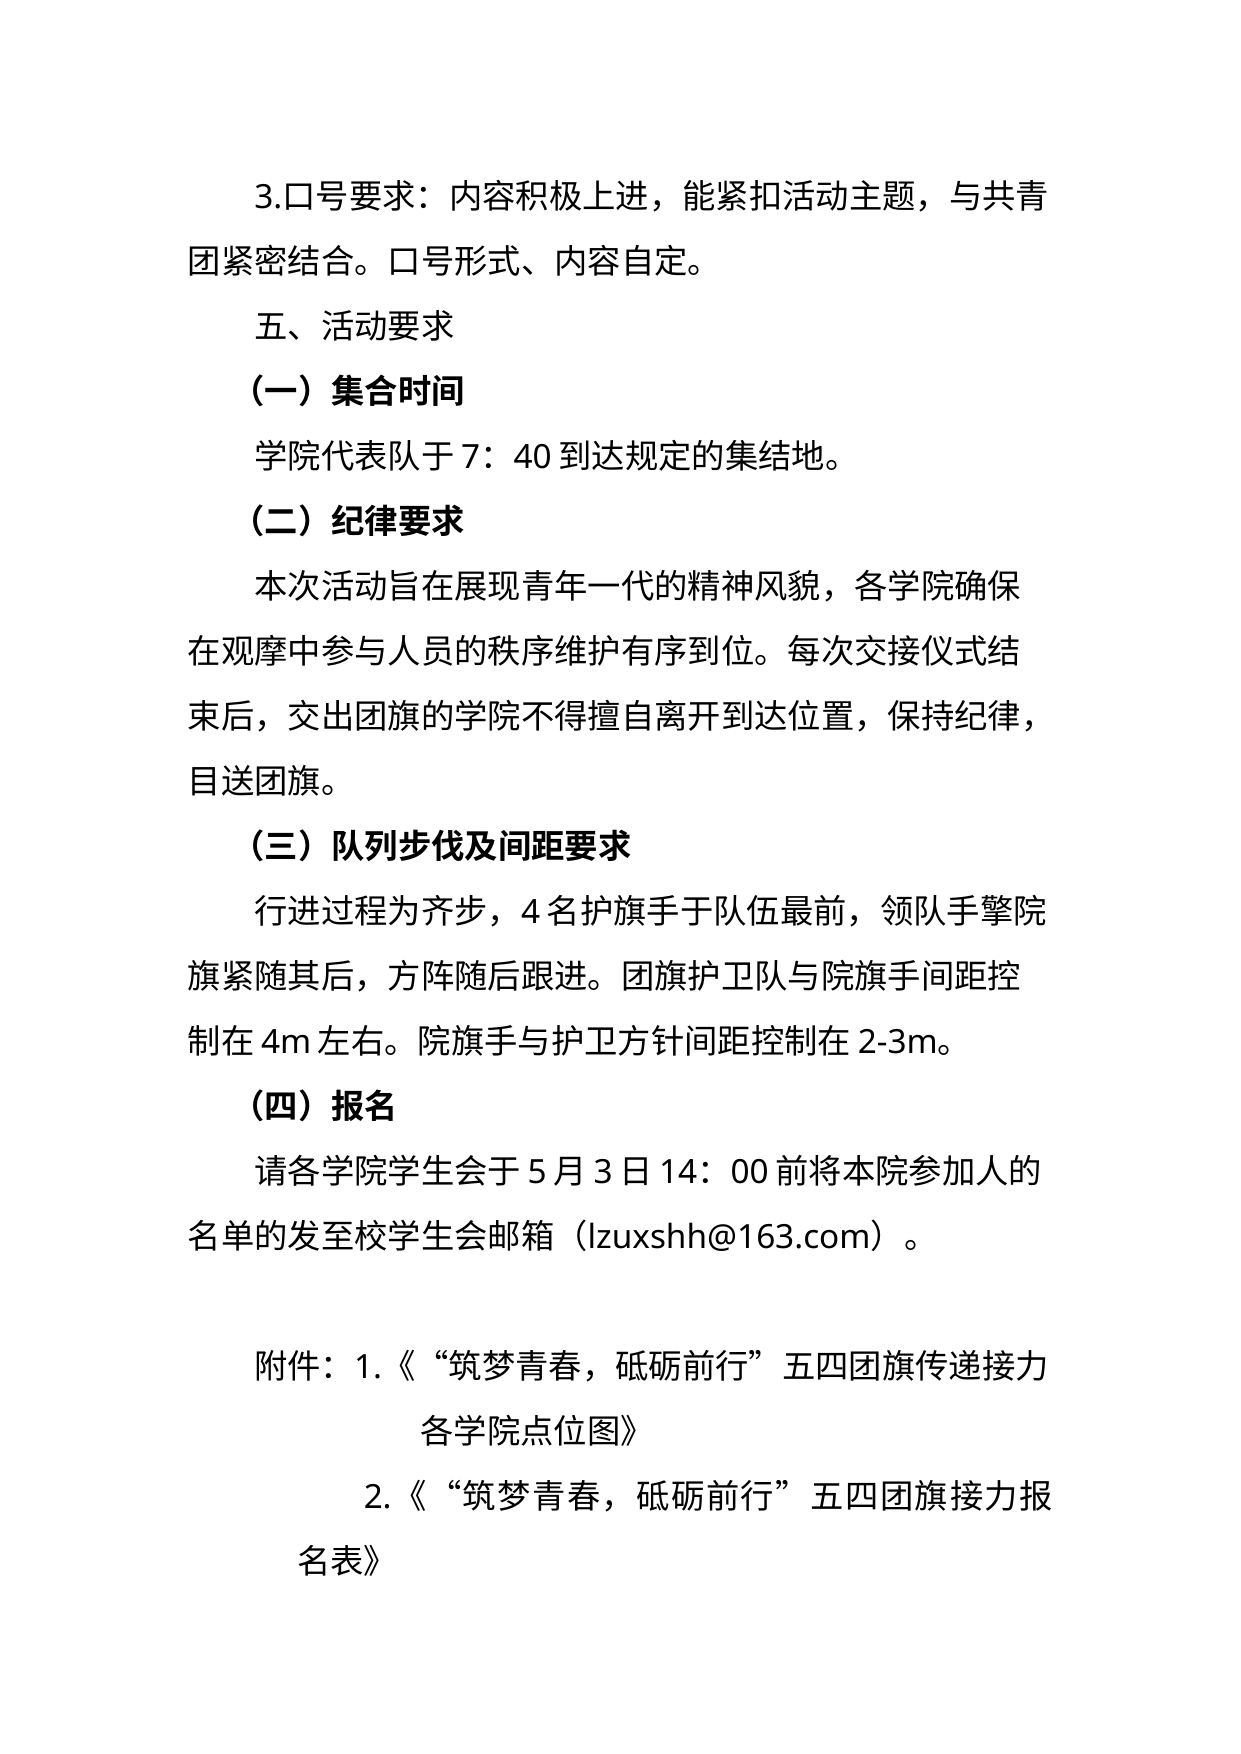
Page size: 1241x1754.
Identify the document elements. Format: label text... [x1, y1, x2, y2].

text （一）集合时间 [187, 357, 1053, 422]
text 行进过程为齐步，4名护旗手于队伍最前，领队手擎院旗紧随其后，方阵随后跟进。团旗护卫队与院旗手间距控制在4m左右。院旗手与护卫方针间距控制在2-3m。 [187, 877, 1053, 1072]
text 各学院点位图》 [387, 1397, 1053, 1462]
text （三）队列步伐及间距要求 [187, 812, 1053, 877]
text 附件：1.《“筑梦青春，砥砺前行”五四团旗传递接力 [254, 1332, 1053, 1397]
text 3.口号要求：内容积极上进，能紧扣活动主题，与共青团紧密结合。口号形式、内容自定。 [187, 162, 1053, 292]
text 本次活动旨在展现青年一代的精神风貌，各学院确保在观摩中参与人员的秩序维护有序到位。每次交接仪式结束后，交出团旗的学院不得擅自离开到达位置，保持纪律，目送团旗。 [187, 552, 1053, 812]
text 学院代表队于7：40到达规定的集结地。 [187, 422, 1053, 487]
text 请各学院学生会于5月3日14：00前将本院参加人的名单的发至校学生会邮箱（lzuxshh@163.com）。 [187, 1137, 1053, 1267]
text 2.《“筑梦青春，砥砺前行”五四团旗接力报名表》 [297, 1462, 1053, 1592]
text 五、活动要求 [187, 292, 1053, 357]
text （二）纪律要求 [187, 487, 1053, 552]
text （四）报名 [187, 1072, 1053, 1137]
